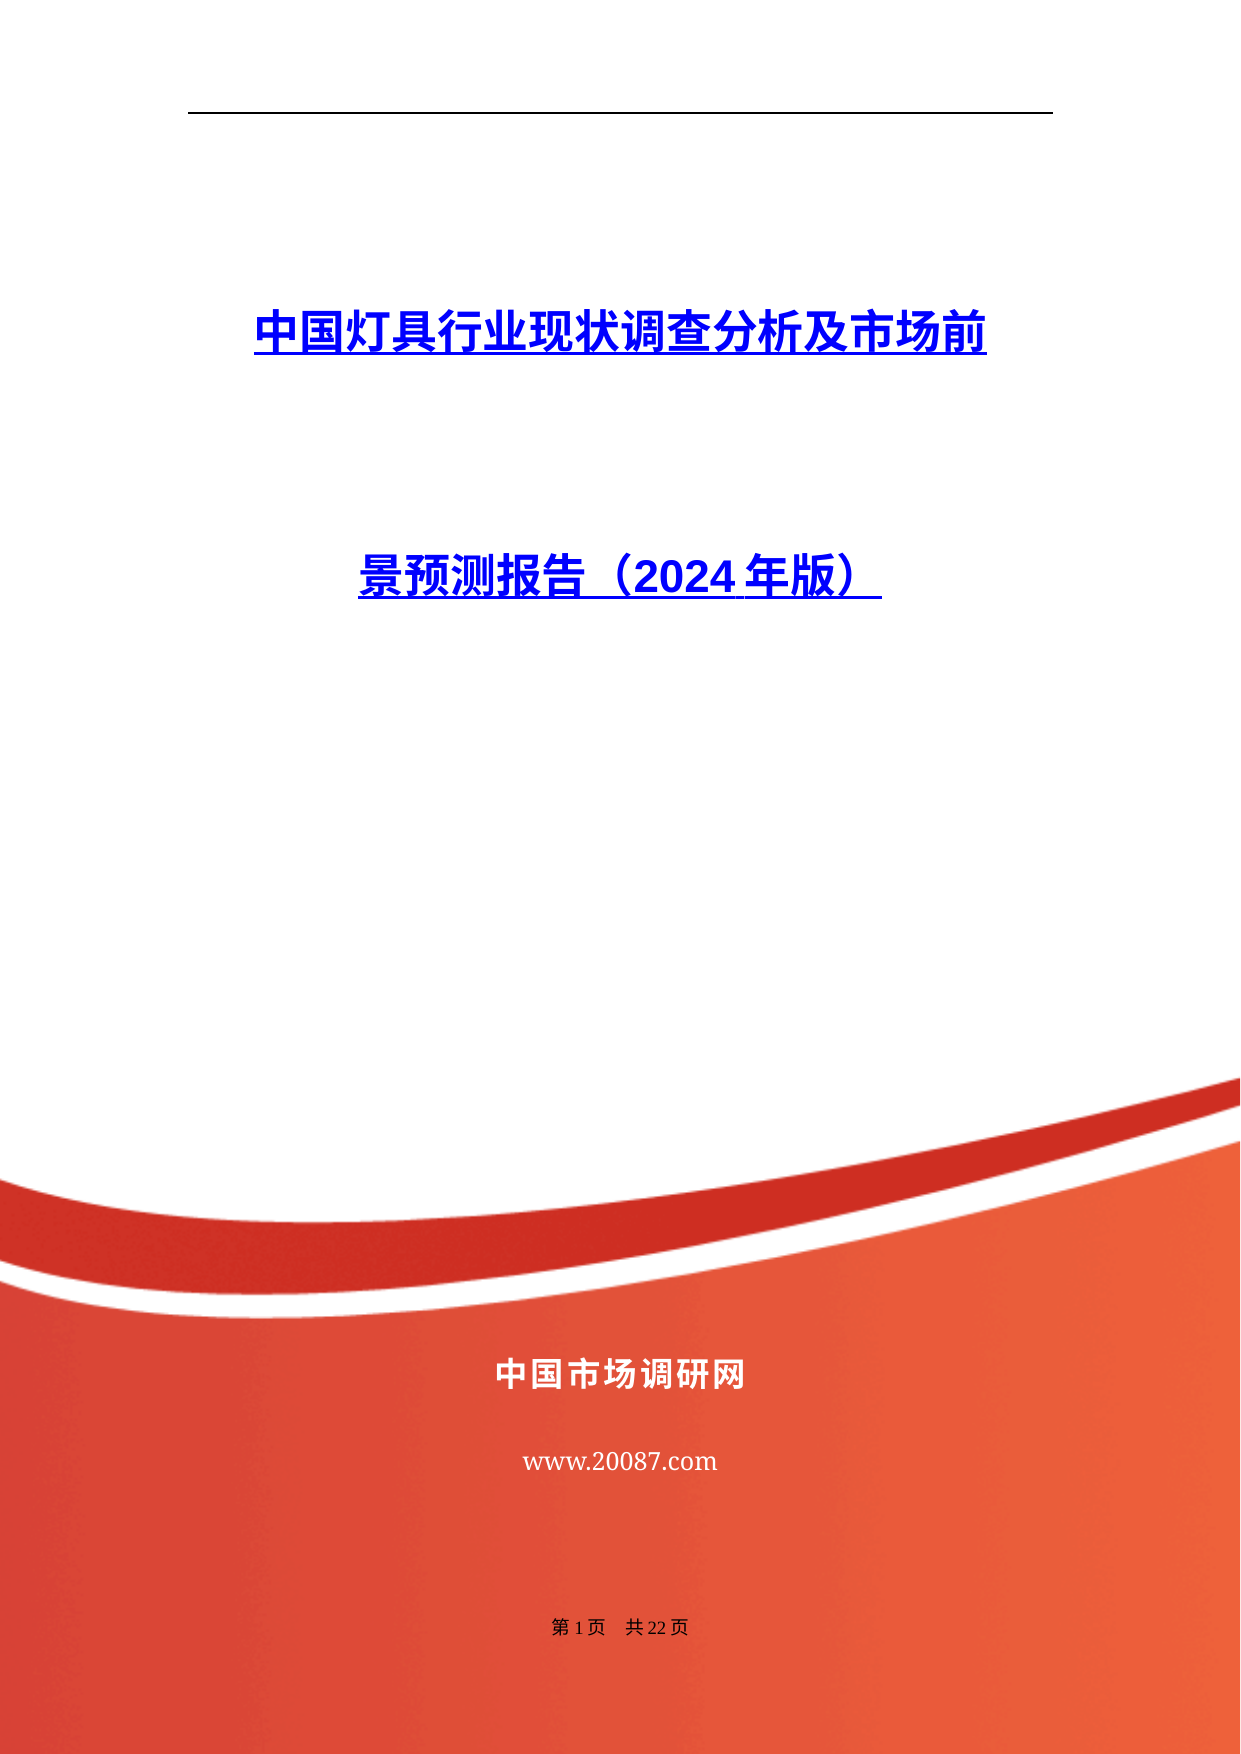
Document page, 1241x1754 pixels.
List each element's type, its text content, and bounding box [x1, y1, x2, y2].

picture [0, 1006, 1241, 1754]
subtitle 中国市场调研网 [187, 1339, 1053, 1404]
table_header 中国灯具行业现状调查分析及市场前景预测报告（2024年版） [188, 207, 1053, 773]
text www.20087.com [187, 1428, 1053, 1493]
